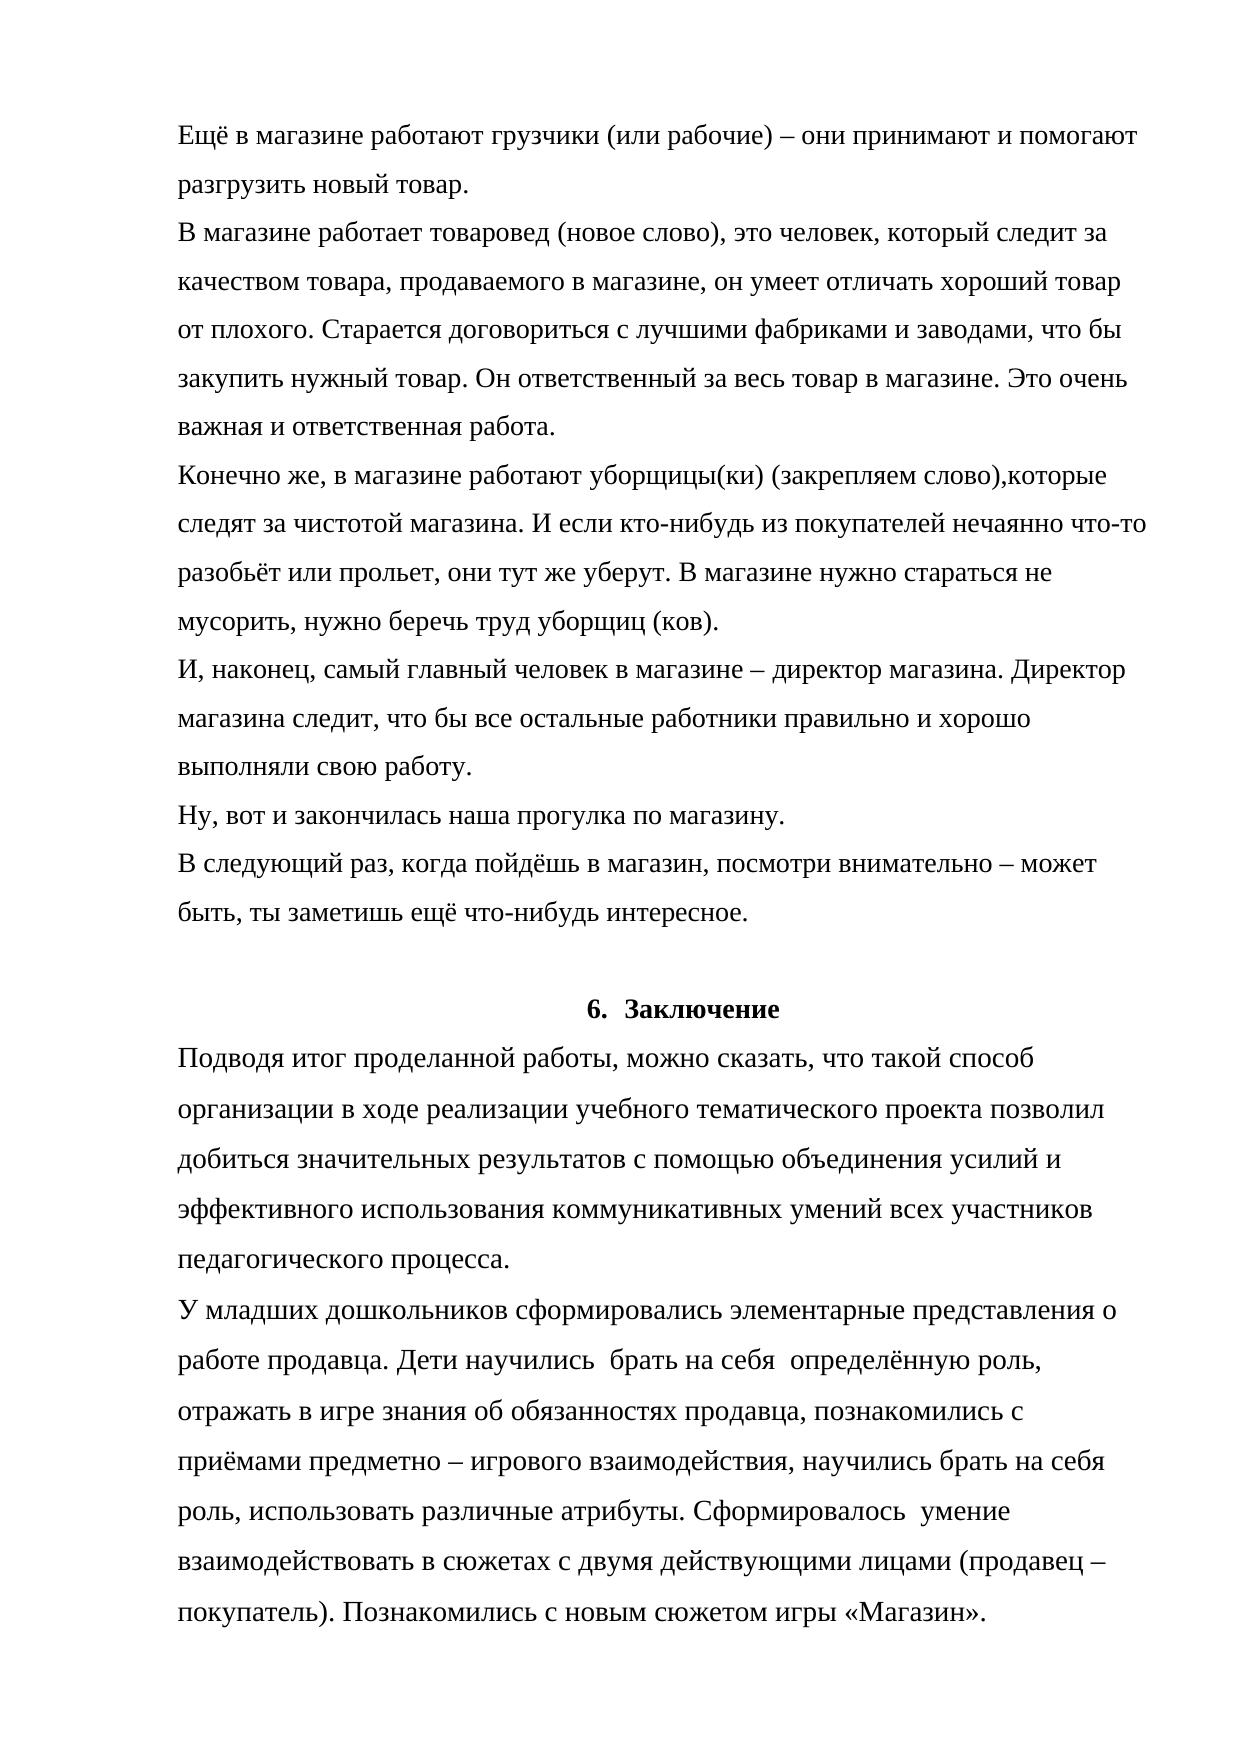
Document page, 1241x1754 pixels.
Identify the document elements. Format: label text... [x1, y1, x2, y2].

text Ну, вот и закончилась наша прогулка по магазину. [177, 798, 1152, 830]
text У младших дошкольников сформировались элементарные представления о работе продавца. Дети научились брать на себя определённую роль, отражать в игре знания об обязанностях продавца, познакомились с приёмами предметно – игрового взаимодействия, научились брать на себя роль, использовать различные атрибуты. Сформировалось умение взаимодействовать в сюжетах с двумя действующими лицами (продавец – покупатель). Познакомились с новым сюжетом игры «Магазин». [177, 1292, 1152, 1627]
text Конечно же, в магазине работают уборщицы(ки) (закрепляем слово),которые следят за чистотой магазина. И если кто-нибудь из покупателей нечаянно что-то разобьёт или прольет, они тут же уберут. В магазине нужно стараться не мусорить, нужно беречь труд уборщиц (ков). [177, 458, 1152, 636]
text Ещё в магазине работают грузчики (или рабочие) – они принимают и помогают разгрузить новый товар. [177, 118, 1152, 199]
text В магазине работает товаровед (новое слово), это человек, который следит за качеством товара, продаваемого в магазине, он умеет отличать хороший товар от плохого. Старается договориться с лучшими фабриками и заводами, что бы закупить нужный товар. Он ответственный за весь товар в магазине. Это очень важная и ответственная работа. [177, 215, 1152, 442]
text В следующий раз, когда пойдёшь в магазин, посмотри внимательно – может быть, ты заметишь ещё что-нибудь интересное. [177, 846, 1152, 927]
list Заключение [215, 992, 1152, 1024]
text И, наконец, самый главный человек в магазине – директор магазина. Директор магазина следит, что бы все остальные работники правильно и хорошо выполняли свою работу. [177, 652, 1152, 782]
text Подводя итог проделанной работы, можно сказать, что такой способ организации в ходе реализации учебного тематического проекта позволил добиться значительных результатов с помощью объединения усилий и эффективного использования коммуникативных умений всех участников педагогического процесса. [177, 1040, 1152, 1275]
